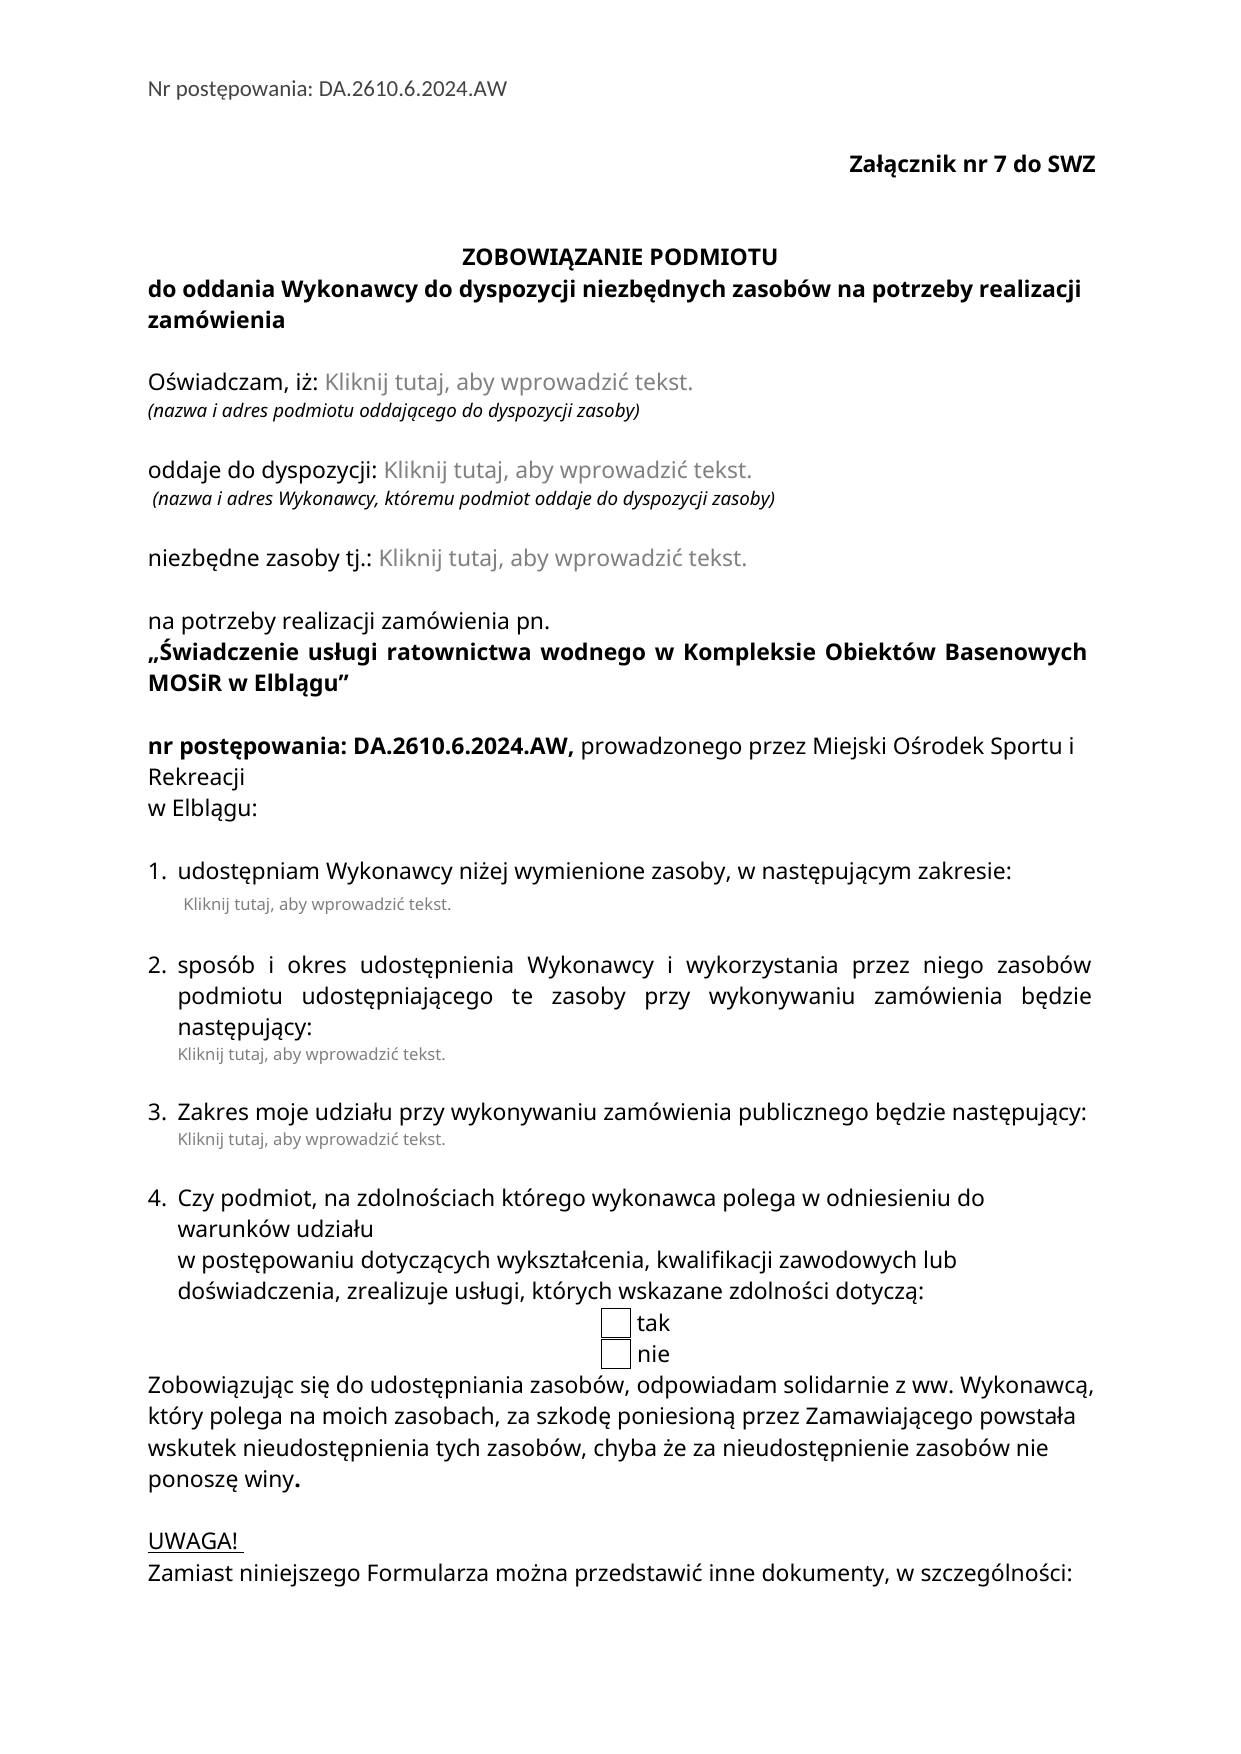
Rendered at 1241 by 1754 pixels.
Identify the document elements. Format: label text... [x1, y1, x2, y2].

list Czy podmiot, na zdolnościach którego wykonawca polega w odniesieniu do warunków udziału w postępowaniu dotyczących wykształcenia, kwalifikacji zawodowych lub doświadczenia, zrealizuje usługi, których wskazane zdolności dotyczą: [148, 1182, 1093, 1307]
text „Świadczenie usługi ratownictwa wodnego w Kompleksie Obiektów Basenowych MOSiR w Elblągu” [148, 636, 1088, 699]
text Zamiast niniejszego Formularza można przedstawić inne dokumenty, w szczególności: [148, 1557, 1096, 1588]
text nr postępowania: DA.2610.6.2024.AW, prowadzonego przez Miejski Ośrodek Sportu i Rekreacji w Elblągu: [148, 699, 1088, 824]
text na potrzeby realizacji zamówienia pn. [148, 605, 1093, 636]
text nie [177, 1338, 1093, 1369]
text oddaje do dyspozycji: [148, 454, 1093, 486]
list Zakres moje udziału przy wykonywaniu zamówienia publicznego będzie następujący: [148, 1096, 1093, 1128]
text Zobowiązując się do udostępniania zasobów, odpowiadam solidarnie z ww. Wykonawcą, który polega na moich zasobach, za szkodę poniesioną przez Zamawiającego powstała wskutek nieudostępnienia tych zasobów, chyba że za nieudostępnienie zasobów nie ponoszę winy. [148, 1369, 1096, 1494]
text UWAGA! [148, 1525, 1096, 1557]
text (nazwa i adres Wykonawcy, któremu podmiot oddaje do dyspozycji zasoby) [148, 486, 1093, 511]
list udostępniam Wykonawcy niżej wymienione zasoby, w następującym zakresie: [148, 855, 1093, 886]
text ZOBOWIĄZANIE PODMIOTU [148, 241, 1093, 273]
text tak [177, 1307, 1093, 1338]
text Załącznik nr 7 do SWZ [148, 148, 1096, 179]
text do oddania Wykonawcy do dyspozycji niezbędnych zasobów na potrzeby realizacji zamówienia [148, 273, 1093, 335]
text Oświadczam, iż: (nazwa i adres podmiotu oddającego do dyspozycji zasoby) [148, 366, 1093, 423]
text niezbędne zasoby tj.: [148, 542, 1093, 574]
list sposób i okres udostępnienia Wykonawcy i wykorzystania przez niego zasobów podmiotu udostępniającego te zasoby przy wykonywaniu zamówienia będzie następujący: [148, 949, 1093, 1042]
